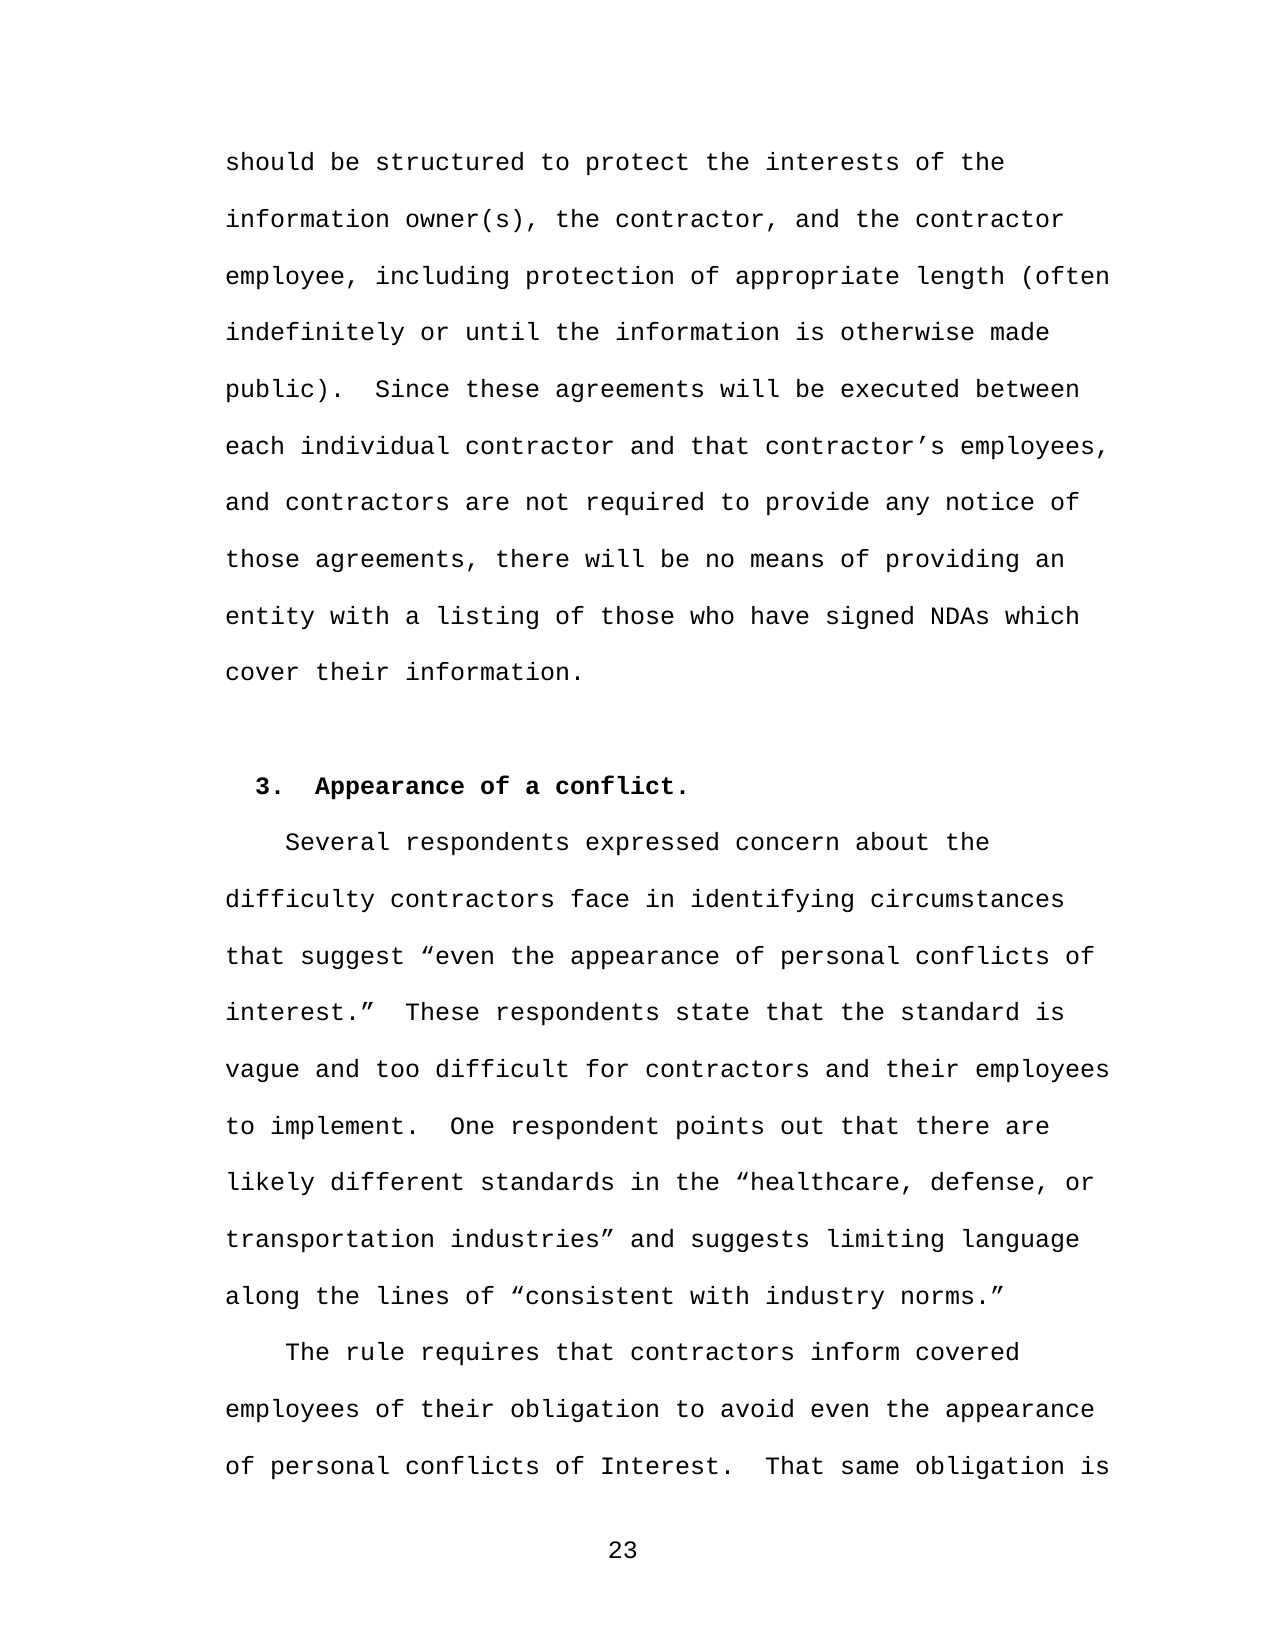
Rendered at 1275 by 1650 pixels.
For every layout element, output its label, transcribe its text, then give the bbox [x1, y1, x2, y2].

text Several respondents expressed concern about the difficulty contractors face in identifying circumstances that suggest “even the appearance of personal conflicts of interest.” These respondents state that the standard is vague and too difficult for contractors and their employees to implement. One respondent points out that there are likely different standards in the “healthcare, defense, or transportation industries” and suggests limiting language along the lines of “consistent with industry norms.” [225, 830, 1125, 1312]
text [225, 1340, 1125, 1482]
text 3. Appearance of a conflict. [225, 773, 1125, 802]
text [225, 150, 1125, 688]
